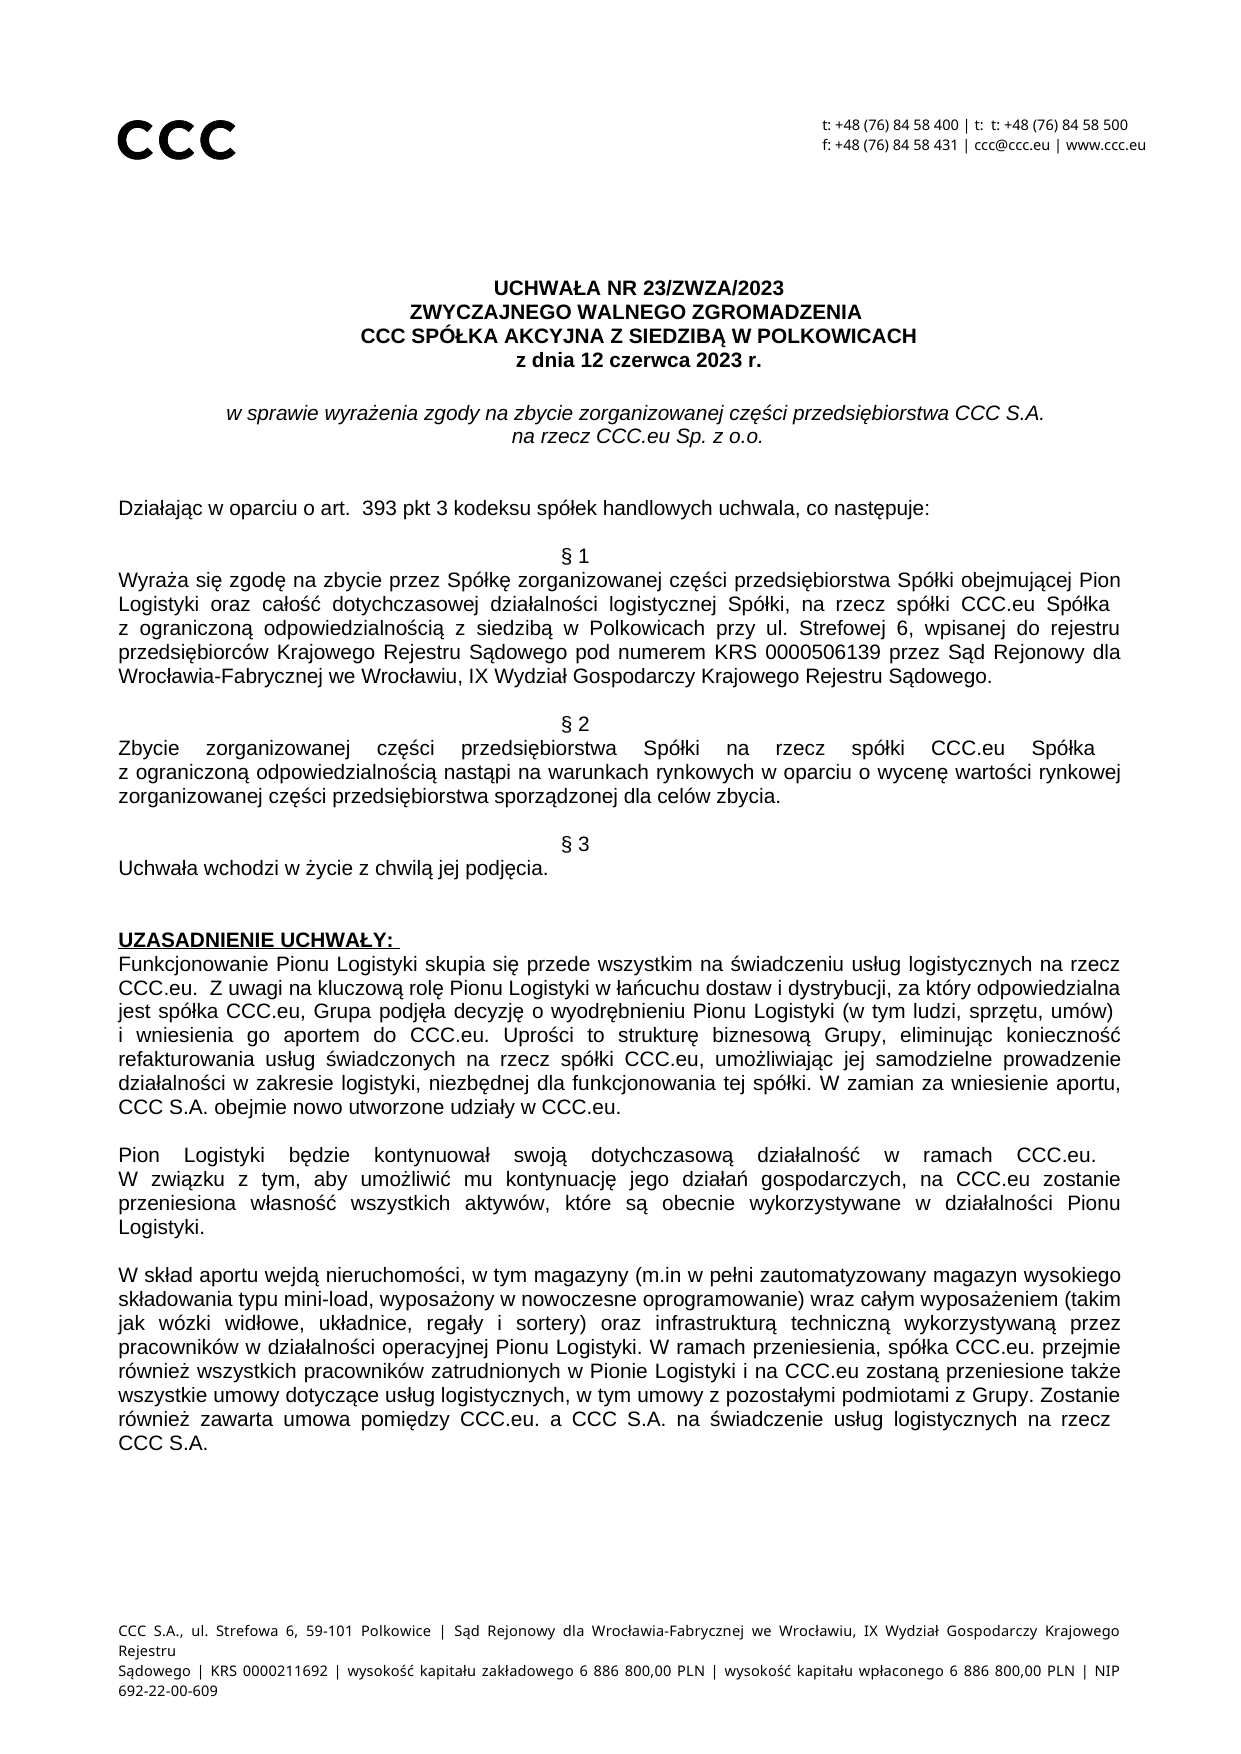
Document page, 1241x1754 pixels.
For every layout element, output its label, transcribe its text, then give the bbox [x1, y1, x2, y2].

text Pion Logistyki będzie kontynuował swoją dotychczasową działalność w ramach CCC.eu. W związku z tym, aby umożliwić mu kontynuację jego działań gospodarczych, na CCC.eu zostanie przeniesiona własność wszystkich aktywów, które są obecnie wykorzystywane w działalności Pionu Logistyki. [118, 1119, 1122, 1239]
text Wyraża się zgodę na zbycie przez Spółkę zorganizowanej części przedsiębiorstwa Spółki obejmującej Pion Logistyki oraz całość dotychczasowej działalności logistycznej Spółki, na rzecz spółki CCC.eu Spółka z ograniczoną odpowiedzialnością z siedzibą w Polkowicach przy ul. Strefowej 6, wpisanej do rejestru przedsiębiorców Krajowego Rejestru Sądowego pod numerem KRS 0000506139 przez Sąd Rejonowy dla Wrocławia-Fabrycznej we Wrocławiu, IX Wydział Gospodarczy Krajowego Rejestru Sądowego. [118, 568, 1122, 688]
text Uchwała wchodzi w życie z chwilą jej podjęcia. [118, 856, 1122, 879]
text W skład aportu wejdą nieruchomości, w tym magazyny (m.in w pełni zautomatyzowany magazyn wysokiego składowania typu mini-load, wyposażony w nowoczesne oprogramowanie) wraz całym wyposażeniem (takim jak wózki widłowe, układnice, regały i sortery) oraz infrastrukturą techniczną wykorzystywaną przez pracowników w działalności operacyjnej Pionu Logistyki. W ramach przeniesienia, spółka CCC.eu. przejmie również wszystkich pracowników zatrudnionych w Pionie Logistyki i na CCC.eu zostaną przeniesione także wszystkie umowy dotyczące usług logistycznych, w tym umowy z pozostałymi podmiotami z Grupy. Zostanie również zawarta umowa pomiędzy CCC.eu. a CCC S.A. na świadczenie usług logistycznych na rzecz CCC S.A. [118, 1263, 1122, 1454]
text UZASADNIENIE UCHWAŁY: [118, 927, 1122, 951]
text Funkcjonowanie Pionu Logistyki skupia się przede wszystkim na świadczeniu usług logistycznych na rzecz CCC.eu. Z uwagi na kluczową rolę Pionu Logistyki w łańcuchu dostaw i dystrybucji, za który odpowiedzialna jest spółka CCC.eu, Grupa podjęła decyzję o wyodrębnieniu Pionu Logistyki (w tym ludzi, sprzętu, umów) i wniesienia go aportem do CCC.eu. Uprości to strukturę biznesową Grupy, eliminując konieczność refakturowania usług świadczonych na rzecz spółki CCC.eu, umożliwiając jej samodzielne prowadzenie działalności w zakresie logistyki, niezbędnej dla funkcjonowania tej spółki. W zamian za wniesienie aportu, CCC S.A. obejmie nowo utworzone udziały w CCC.eu. [118, 951, 1122, 1119]
picture [0, 2, 1241, 252]
text UCHWAŁA NR 23/ZWZA/2023 ZWYCZAJNEGO WALNEGO ZGROMADZENIA CCC SPÓŁKA AKCYJNA Z SIEDZIBĄ W POLKOWICACH z dnia 12 czerwca 2023 r. [155, 252, 1122, 400]
text w sprawie wyrażenia zgody na zbycie zorganizowanej części przedsiębiorstwa CCC S.A. na rzecz CCC.eu Sp. z o.o. [155, 400, 1122, 448]
text § 1 [524, 544, 1122, 568]
text Działając w oparciu o art. 393 pkt 3 kodeksu spółek handlowych uchwala, co następuje: [118, 496, 1122, 520]
text § 3 [524, 832, 1122, 856]
text § 2 [524, 712, 1122, 736]
text Zbycie zorganizowanej części przedsiębiorstwa Spółki na rzecz spółki CCC.eu Spółka z ograniczoną odpowiedzialnością nastąpi na warunkach rynkowych w oparciu o wycenę wartości rynkowej zorganizowanej części przedsiębiorstwa sporządzonej dla celów zbycia. [118, 736, 1122, 808]
